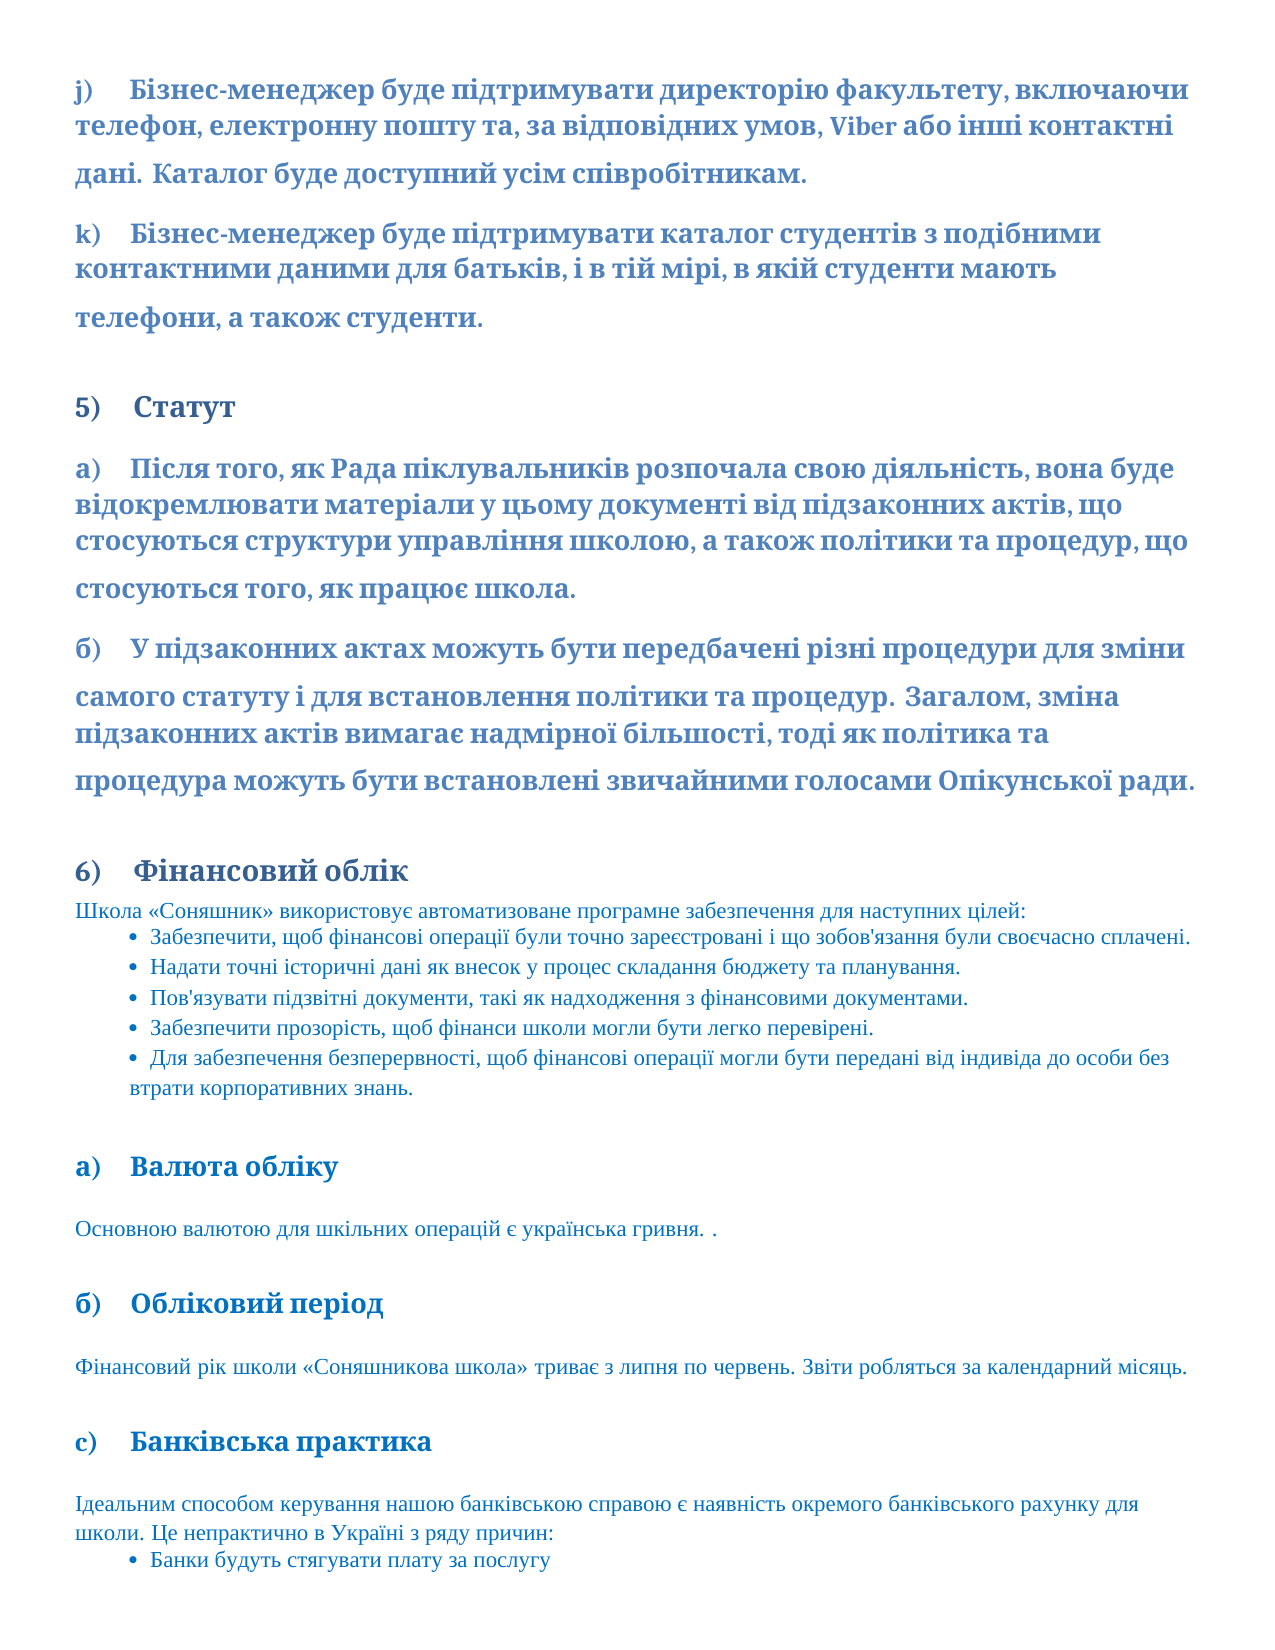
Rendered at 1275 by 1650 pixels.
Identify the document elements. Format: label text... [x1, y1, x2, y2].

list Забезпечити прозорість, щоб фінанси школи могли бути легко перевірені. [129, 1014, 1200, 1040]
subtitle c) Банківська практика [75, 1427, 1200, 1458]
subtitle k) Бізнес-менеджер буде підтримувати каталог студентів з подібними контактними даними для батьків, і в тій мірі, в якій студенти мають телефони, а також студенти. [75, 219, 1200, 335]
list Пов'язувати підзвітні документи, такі як надходження з фінансовими документами. [129, 983, 1200, 1010]
subtitle б) Обліковий період [75, 1289, 1200, 1320]
subtitle j) Бізнес-менеджер буде підтримувати директорію факультету, включаючи телефон, електронну пошту та, за відповідних умов, Viber або інші контактні дані. Каталог буде доступний усім співробітникам. [75, 75, 1200, 191]
list Для забезпечення безперервності, щоб фінансові операції могли бути передані від індивіда до особи без втрати корпоративних знань. [129, 1044, 1200, 1101]
subtitle б) У підзаконних актах можуть бути передбачені різні процедури для зміни самого статуту і для встановлення політики та процедур. Загалом, зміна підзаконних актів вимагає надмірної більшості, тоді як політика та процедура можуть бути встановлені звичайними голосами Опікунської ради. [75, 634, 1200, 798]
subtitle а) Валюта обліку [75, 1152, 1200, 1183]
list Банки будуть стягувати плату за послугу [129, 1546, 1200, 1572]
list Надати точні історичні дані як внесок у процес складання бюджету та планування. [129, 953, 1200, 980]
text Ідеальним способом керування нашою банківською справою є наявність окремого банківського рахунку для школи. Це непрактично в Україні з ряду причин: [75, 1491, 1200, 1546]
subtitle 5) Статут [75, 392, 1200, 425]
text Основною валютою для шкільних операцій є українська гривня. . [75, 1216, 1200, 1242]
subtitle а) Після того, як Рада піклувальників розпочала свою діяльність, вона буде відокремлювати матеріали у цьому документі від підзаконних актів, що стосуються структури управління школою, а також політики та процедур, що стосуються того, як працює школа. [75, 454, 1200, 607]
subtitle 6) Фінансовий облік [75, 855, 1200, 888]
text Фінансовий рік школи «Соняшникова школа» триває з липня по червень. Звіти робляться за календарний місяць. [75, 1353, 1200, 1379]
list Забезпечити, щоб фінансові операції були точно зареєстровані і що зобов'язання були своєчасно сплачені. [129, 923, 1200, 949]
text Школа «Соняшник» використовує автоматизоване програмне забезпечення для наступних цілей: [75, 897, 1200, 923]
